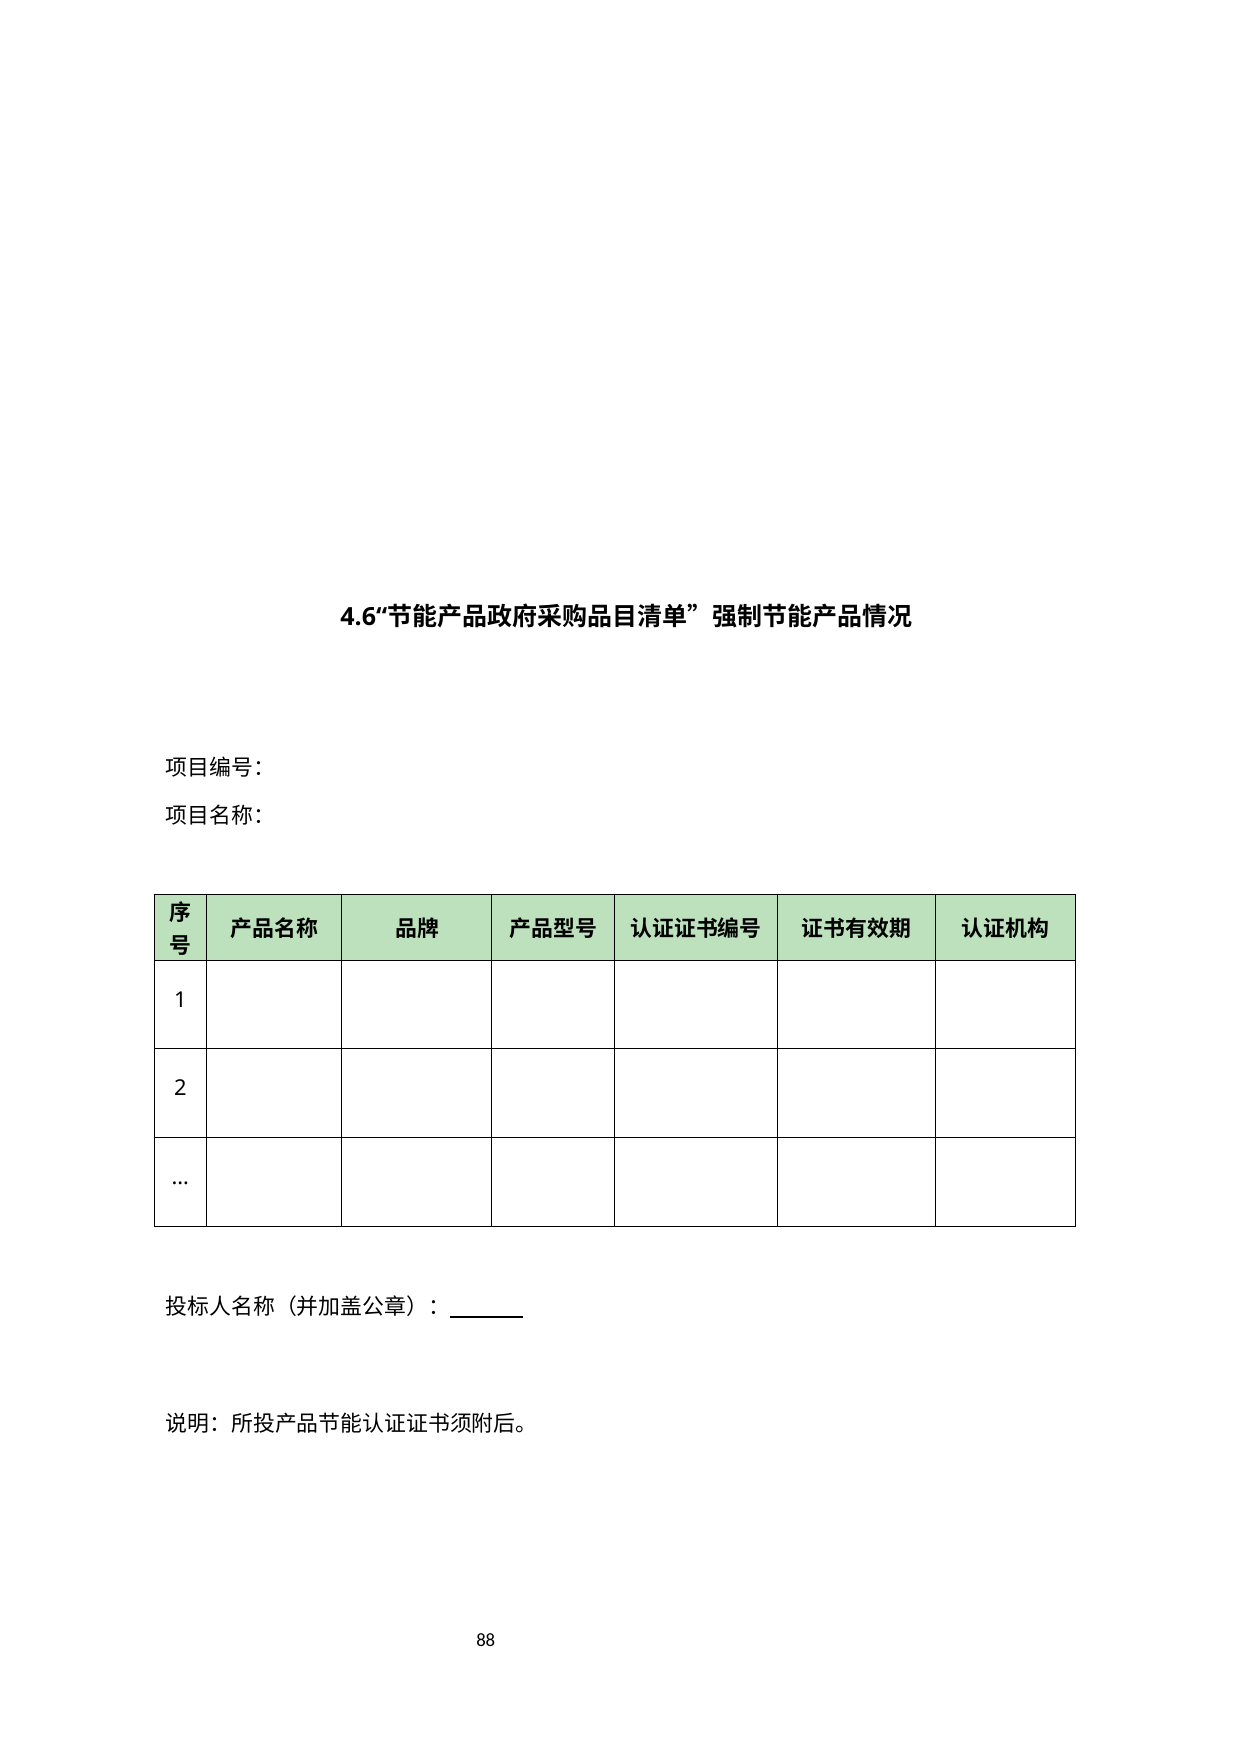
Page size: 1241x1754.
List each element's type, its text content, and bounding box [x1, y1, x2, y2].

table_cell [342, 961, 491, 1048]
table_cell [207, 961, 341, 1048]
table_header 品牌 [342, 895, 491, 960]
table_header 证书有效期 [778, 895, 935, 960]
text 说明：所投产品节能认证证书须附后。 [165, 1405, 1087, 1438]
table_cell [778, 1138, 935, 1226]
table_header 认证证书编号 [615, 895, 777, 960]
table_cell [492, 1138, 614, 1226]
table_cell [778, 961, 935, 1048]
table_cell [207, 1049, 341, 1137]
table_cell [936, 1138, 1075, 1226]
table_cell [342, 1138, 491, 1226]
table_header 产品型号 [492, 895, 614, 960]
table_cell [615, 1138, 777, 1226]
table_cell [492, 961, 614, 1048]
text 4.6“节能产品政府采购品目清单”强制节能产品情况 [165, 582, 1087, 647]
table_cell [615, 1049, 777, 1137]
table_cell 2 [155, 1049, 206, 1137]
table_header 序号 [155, 895, 206, 960]
text 投标人名称（并加盖公章）： [165, 1289, 1087, 1321]
table_cell [615, 961, 777, 1048]
table_header 认证机构 [936, 895, 1075, 960]
table_cell [492, 1049, 614, 1137]
table_header 产品名称 [207, 895, 341, 960]
text 项目名称： [165, 798, 1087, 830]
table_cell [778, 1049, 935, 1137]
table_cell [207, 1138, 341, 1226]
table_cell [342, 1049, 491, 1137]
table_cell 1 [155, 961, 206, 1048]
table_cell [936, 961, 1075, 1048]
text 项目编号： [165, 749, 1087, 782]
table_cell … [155, 1138, 206, 1226]
table_cell [936, 1049, 1075, 1137]
